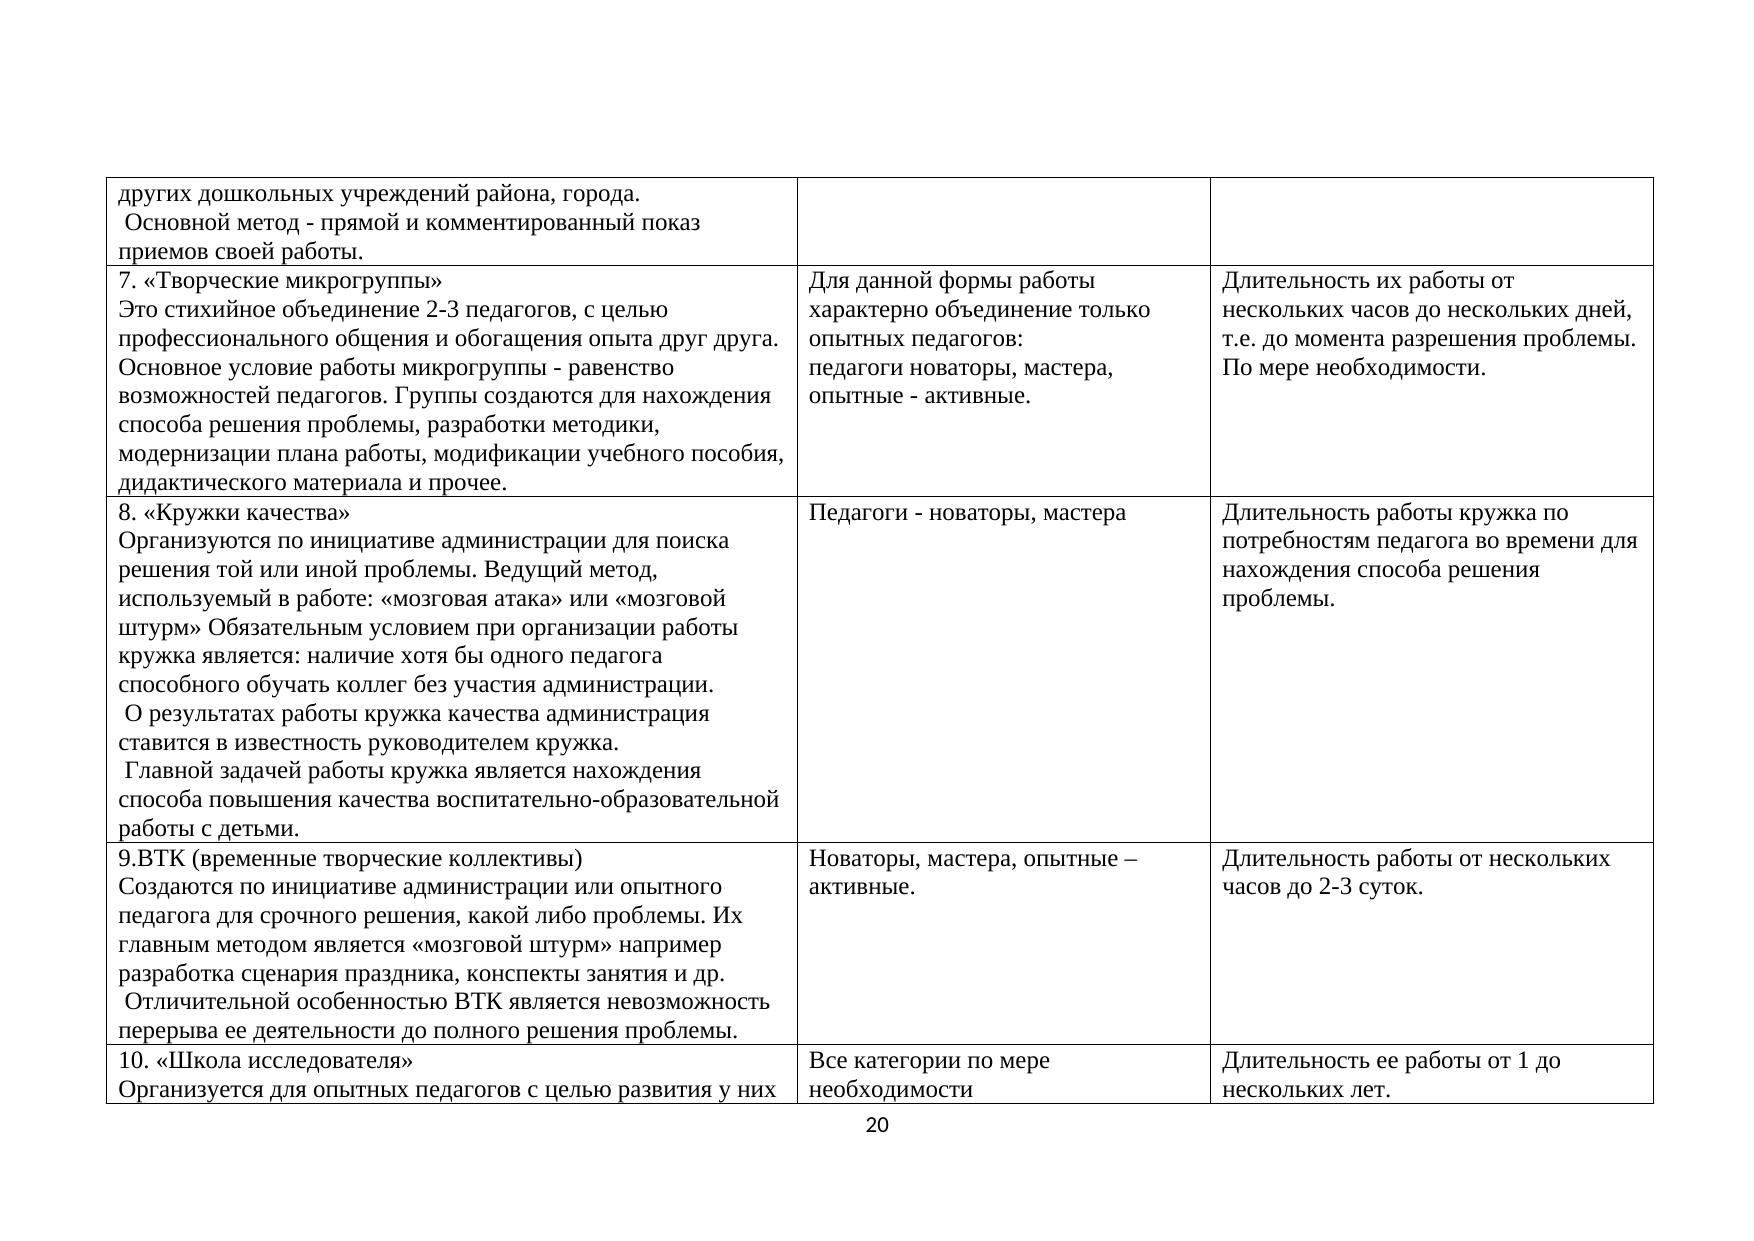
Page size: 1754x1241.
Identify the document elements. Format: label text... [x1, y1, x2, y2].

table_cell Длительность работы кружка по потребностям педагога во времени для нахождения способа решения проблемы. [1211, 497, 1653, 842]
table_cell 7. «Творческие микрогруппы» Это стихийное объединение 2-3 педагогов, с целью профессионального общения и обогащения опыта друг друга. Основное условие работы микрогруппы - равенство возможностей педагогов. Группы создаются для нахождения способа решения проблемы, разработки методики, модернизации плана работы, модификации учебного пособия, дидактического материала и прочее. [107, 266, 797, 496]
table_cell 8. «Кружки качества» Организуются по инициативе администрации для поиска решения той или иной проблемы. Ведущий метод, используемый в работе: «мозговая атака» или «мозговой штурм» Обязательным условием при организации работы кружка является: наличие хотя бы одного педагога способного обучать коллег без участия администрации. О результатах работы кружка качества администрация ставится в известность руководителем кружка. Главной задачей работы кружка является нахождения способа повышения качества воспитательно-образовательной работы с детьми. [107, 497, 797, 842]
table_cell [798, 1045, 1210, 1102]
table_cell Для данной формы работы характерно объединение только опытных педагогов: педагоги новаторы, мастера, опытные - активные. [798, 266, 1210, 496]
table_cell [1211, 178, 1653, 264]
table_cell 9.ВТК (временные творческие коллективы) Создаются по инициативе администрации или опытного педагога для срочного решения, какой либо проблемы. Их главным методом является «мозговой штурм» например разработка сценария праздника, конспекты занятия и др. Отличительной особенностью ВТК является невозможность перерыва ее деятельности до полного решения проблемы. [107, 843, 797, 1044]
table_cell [107, 1045, 797, 1102]
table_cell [798, 178, 1210, 264]
table_cell Педагоги - новаторы, мастера [798, 497, 1210, 842]
table_cell Новаторы, мастера, опытные – активные. [798, 843, 1210, 1044]
table_cell Длительность работы от нескольких часов до 2-3 суток. [1211, 843, 1653, 1044]
table_cell Длительность их работы от нескольких часов до нескольких дней, т.е. до момента разрешения проблемы. По мере необходимости. [1211, 266, 1653, 496]
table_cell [107, 178, 797, 264]
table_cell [1211, 1045, 1653, 1102]
